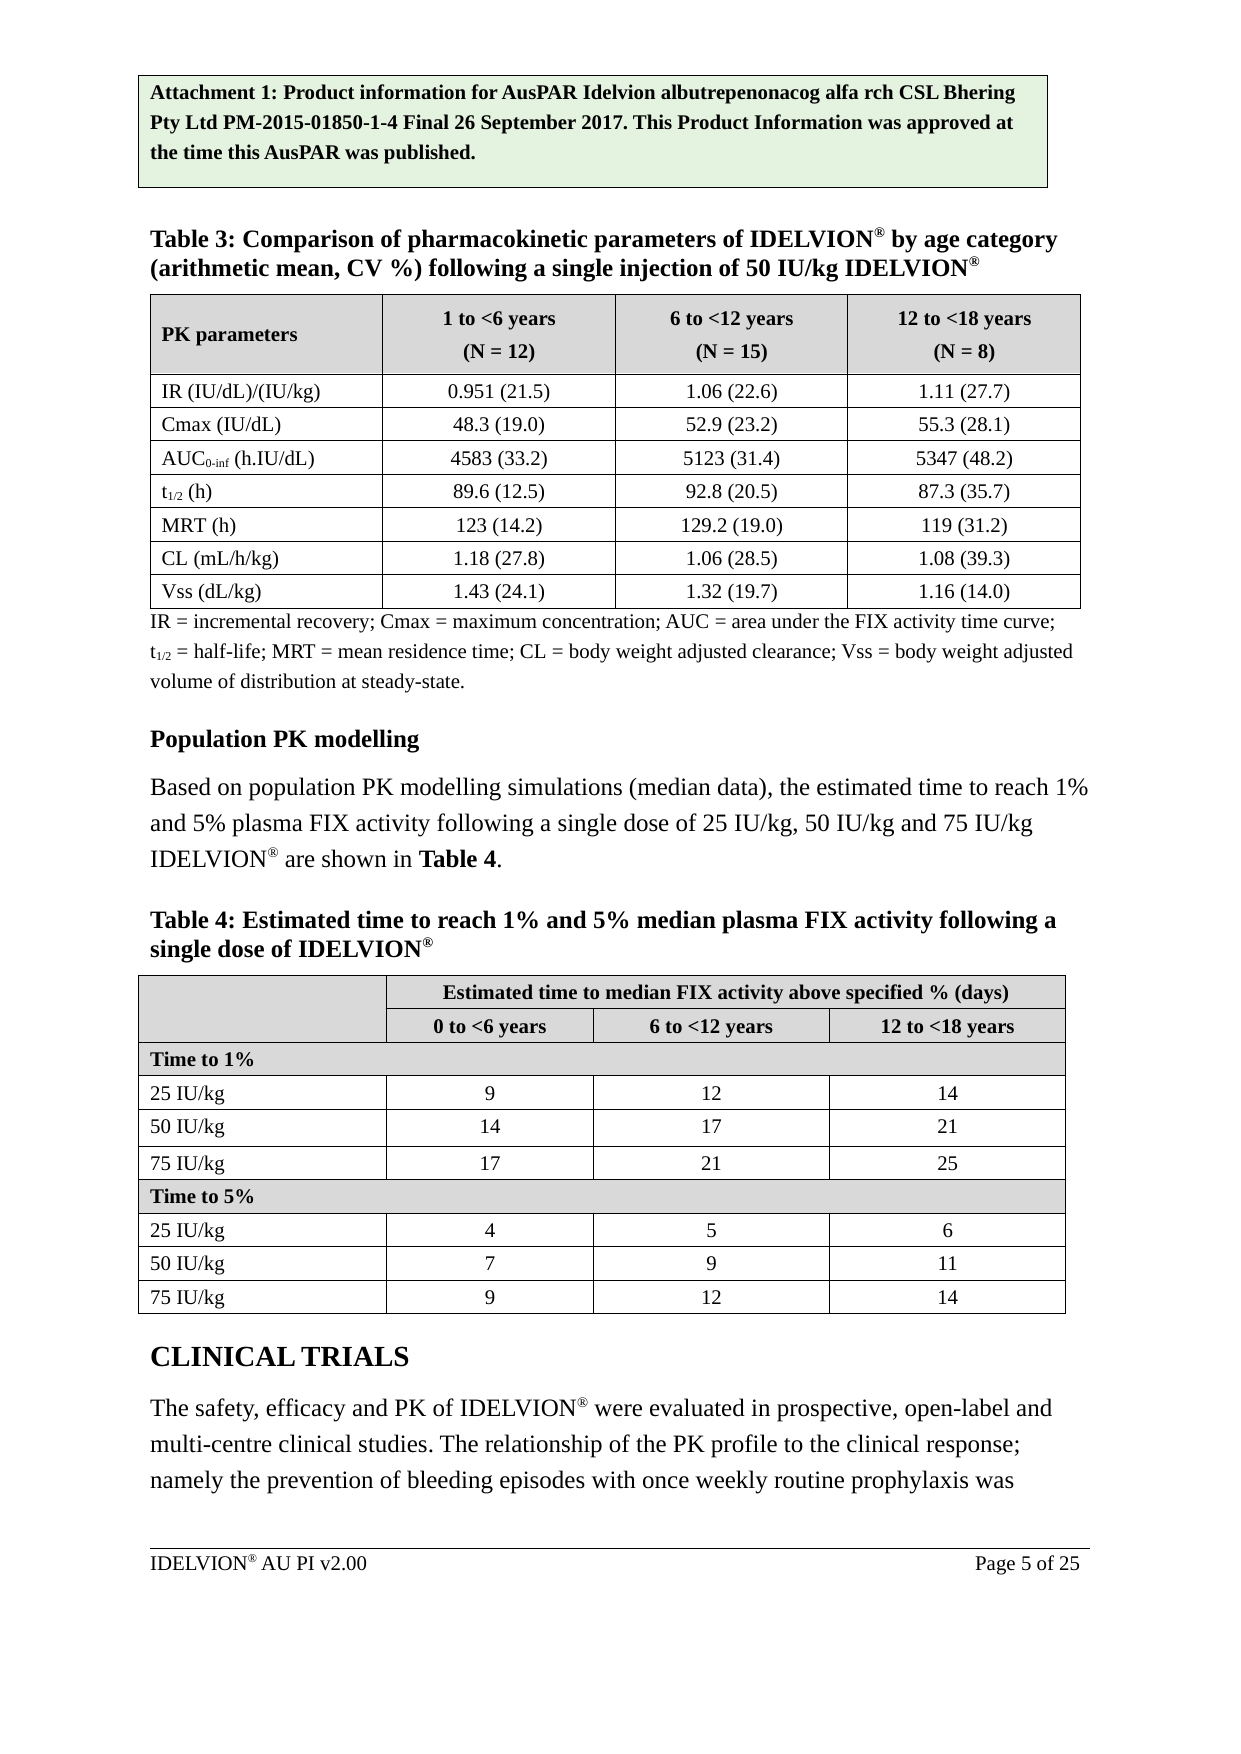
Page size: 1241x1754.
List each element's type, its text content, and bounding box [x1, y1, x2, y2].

table_cell 52.9 (23.2) [616, 408, 847, 440]
table_cell 5347 (48.2) [848, 441, 1080, 474]
table_cell 1.32 (19.7) [616, 575, 847, 608]
table_cell t1/2 (h) [151, 475, 382, 507]
table_cell Time to 1% [139, 1043, 1065, 1075]
table_cell 5123 (31.4) [616, 441, 847, 474]
table_cell 25 IU/kg [139, 1214, 386, 1246]
table_header [139, 976, 386, 1042]
text Table 3: Comparison of pharmacokinetic parameters of IDELVION® by age category (arithmetic mean, CV %) following a single injection of 50 IU/kg IDELVION® [150, 224, 1090, 282]
table_cell 0.951 (21.5) [383, 375, 615, 407]
table_cell 92.8 (20.5) [616, 475, 847, 507]
table_cell 25 IU/kg [139, 1076, 386, 1109]
table_cell 11 [830, 1247, 1065, 1279]
table_cell 75 IU/kg [139, 1147, 386, 1179]
table_cell 87.3 (35.7) [848, 475, 1080, 507]
table_cell 0 to <6 years [387, 1009, 593, 1042]
table_header 6 to <12 years (N = 15) [616, 295, 847, 373]
table_cell 25 [830, 1147, 1065, 1179]
table_cell 21 [594, 1147, 829, 1179]
table_header 12 to <18 years (N = 8) [848, 295, 1080, 373]
table_cell 1.08 (39.3) [848, 542, 1080, 574]
table_cell 4583 (33.2) [383, 441, 615, 474]
table_cell 50 IU/kg [139, 1247, 386, 1279]
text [150, 1393, 1090, 1494]
table_cell 119 (31.2) [848, 508, 1080, 541]
subtitle CLINICAL TRIALS [150, 1339, 1090, 1373]
table_cell 6 [830, 1214, 1065, 1246]
text Table 4: Estimated time to reach 1% and 5% median plasma FIX activity following a single dose of IDELVION® [150, 905, 1090, 962]
table_cell 5 [594, 1214, 829, 1246]
table_cell 1.11 (27.7) [848, 375, 1080, 407]
table_cell 50 IU/kg [139, 1110, 386, 1146]
table_cell 21 [830, 1110, 1065, 1146]
table_cell 1.16 (14.0) [848, 575, 1080, 608]
table_cell 14 [830, 1281, 1065, 1313]
table_cell 89.6 (12.5) [383, 475, 615, 507]
table_cell 14 [387, 1110, 593, 1146]
table_cell Time to 5% [139, 1180, 1065, 1213]
table_cell 1.06 (28.5) [616, 542, 847, 574]
table_cell 12 [594, 1281, 829, 1313]
table_cell 9 [387, 1281, 593, 1313]
table_cell CL (mL/h/kg) [151, 542, 382, 574]
table_cell 129.2 (19.0) [616, 508, 847, 541]
table_cell 12 [594, 1076, 829, 1109]
table_cell 123 (14.2) [383, 508, 615, 541]
table_cell 1.18 (27.8) [383, 542, 615, 574]
table_cell 9 [594, 1247, 829, 1279]
table_cell 7 [387, 1247, 593, 1279]
table_cell Vss (dL/kg) [151, 575, 382, 608]
table_header 1 to <6 years (N = 12) [383, 295, 615, 373]
table_cell 6 to <12 years [594, 1009, 829, 1042]
table_cell 12 to <18 years [830, 1009, 1065, 1042]
text IR = incremental recovery; Cmax = maximum concentration; AUC = area under the FIX activity time curve; t1/2 = half-life; MRT = mean residence time; CL = body weight adjusted clearance; Vss = body weight adjusted volume of distribution at steady-state. [150, 609, 1090, 693]
table_cell AUC0-inf (h.IU/dL) [151, 441, 382, 474]
table_cell 9 [387, 1076, 593, 1109]
table_cell Cmax (IU/dL) [151, 408, 382, 440]
table_cell 1.06 (22.6) [616, 375, 847, 407]
table_cell 1.43 (24.1) [383, 575, 615, 608]
text Population PK modelling [150, 724, 1090, 752]
table_cell IR (IU/dL)/(IU/kg) [151, 375, 382, 407]
table_cell 75 IU/kg [139, 1281, 386, 1313]
table_header PK parameters [151, 295, 382, 373]
table_cell 4 [387, 1214, 593, 1246]
table_cell 55.3 (28.1) [848, 408, 1080, 440]
table_cell 17 [387, 1147, 593, 1179]
text Based on population PK modelling simulations (median data), the estimated time to reach 1% and 5% plasma FIX activity following a single dose of 25 IU/kg, 50 IU/kg and 75 IU/kg IDELVION® are shown in Table 4. [150, 772, 1090, 873]
table_cell 14 [830, 1076, 1065, 1109]
table_cell 17 [594, 1110, 829, 1146]
table_cell MRT (h) [151, 508, 382, 541]
table_cell 48.3 (19.0) [383, 408, 615, 440]
table_header Estimated time to median FIX activity above specified % (days) [387, 976, 1065, 1008]
